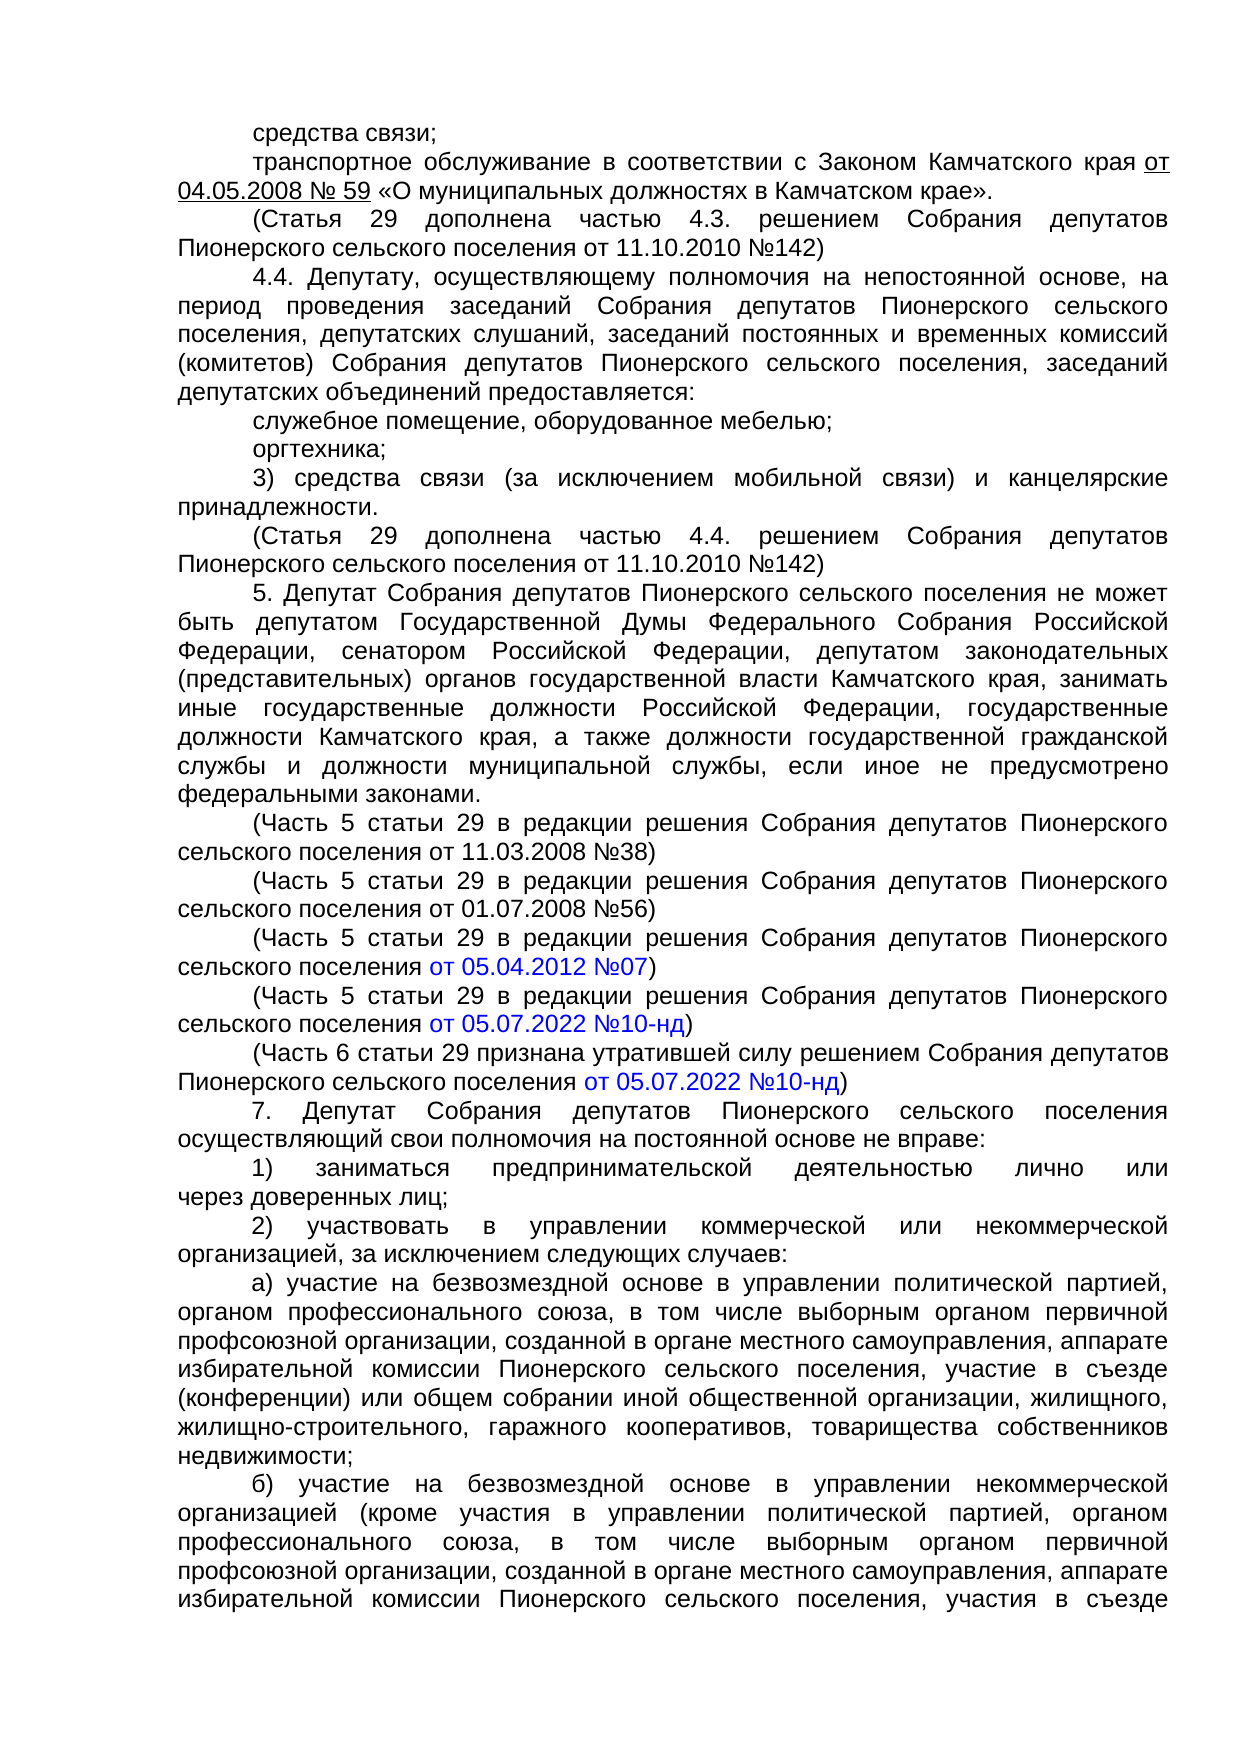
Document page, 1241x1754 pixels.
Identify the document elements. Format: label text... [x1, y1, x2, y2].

text 3) средства связи (за исключением мобильной связи) и канцелярские принадлежности. [177, 463, 1169, 521]
text оргтехника; [177, 434, 1169, 463]
text средства связи; [177, 118, 1169, 147]
text 7. Депутат Собрания депутатов Пионерского сельского поселения осуществляющий свои полномочия на постоянной основе не вправе: [177, 1096, 1169, 1153]
text 5. Депутат Собрания депутатов Пионерского сельского поселения не может быть депутатом Государственной Думы Федерального Собрания Российской Федерации, сенатором Российской Федерации, депутатом законодательных (представительных) органов государственной власти Камчатского края, занимать иные государственные должности Российской Федерации, государственные должности Камчатского края, а также должности государственной гражданской службы и должности муниципальной службы, если иное не предусмотрено федеральными законами. [177, 578, 1169, 808]
text (Статья 29 дополнена частью 4.3. решением Собрания депутатов Пионерского сельского поселения от 11.10.2010 №142) [177, 204, 1169, 262]
text (Часть 5 статьи 29 в редакции решения Собрания депутатов Пионерского сельского поселения от 05.07.2022 №10-нд) [177, 981, 1169, 1038]
text (Часть 6 статьи 29 признана утратившей силу решением Собрания депутатов Пионерского сельского поселения от 05.07.2022 №10-нд) [177, 1038, 1169, 1096]
text служебное помещение, оборудованное мебелью; [177, 406, 1169, 434]
text 1) заниматься предпринимательской деятельностью лично или через доверенных лиц; [177, 1153, 1169, 1211]
text 2) участвовать в управлении коммерческой или некоммерческой организацией, за исключением следующих случаев: [177, 1211, 1169, 1268]
text (Статья 29 дополнена частью 4.4. решением Собрания депутатов Пионерского сельского поселения от 11.10.2010 №142) [177, 521, 1169, 578]
text а) участие на безвозмездной основе в управлении политической партией, органом профессионального союза, в том числе выборным органом первичной профсоюзной организации, созданной в органе местного самоуправления, аппарате избирательной комиссии Пионерского сельского поселения, участие в съезде (конференции) или общем собрании иной общественной организации, жилищного, жилищно-строительного, гаражного кооперативов, товарищества собственников недвижимости; [177, 1268, 1169, 1469]
text (Часть 5 статьи 29 в редакции решения Собрания депутатов Пионерского сельского поселения от 05.04.2012 №07) [177, 923, 1169, 981]
text (Часть 5 статьи 29 в редакции решения Собрания депутатов Пионерского сельского поселения от 01.07.2008 №56) [177, 866, 1169, 923]
text 4.4. Депутату, осуществляющему полномочия на непостоянной основе, на период проведения заседаний Собрания депутатов Пионерского сельского поселения, депутатских слушаний, заседаний постоянных и временных комиссий (комитетов) Собрания депутатов Пионерского сельского поселения, заседаний депутатских объединений предоставляется: [177, 262, 1169, 406]
text транспортное обслуживание в соответствии с Законом Камчатского края от 04.05.2008 № 59 «О муниципальных должностях в Камчатском крае». [177, 147, 1169, 204]
text (Часть 5 статьи 29 в редакции решения Собрания депутатов Пионерского сельского поселения от 11.03.2008 №38) [177, 808, 1169, 866]
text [177, 1469, 1169, 1613]
